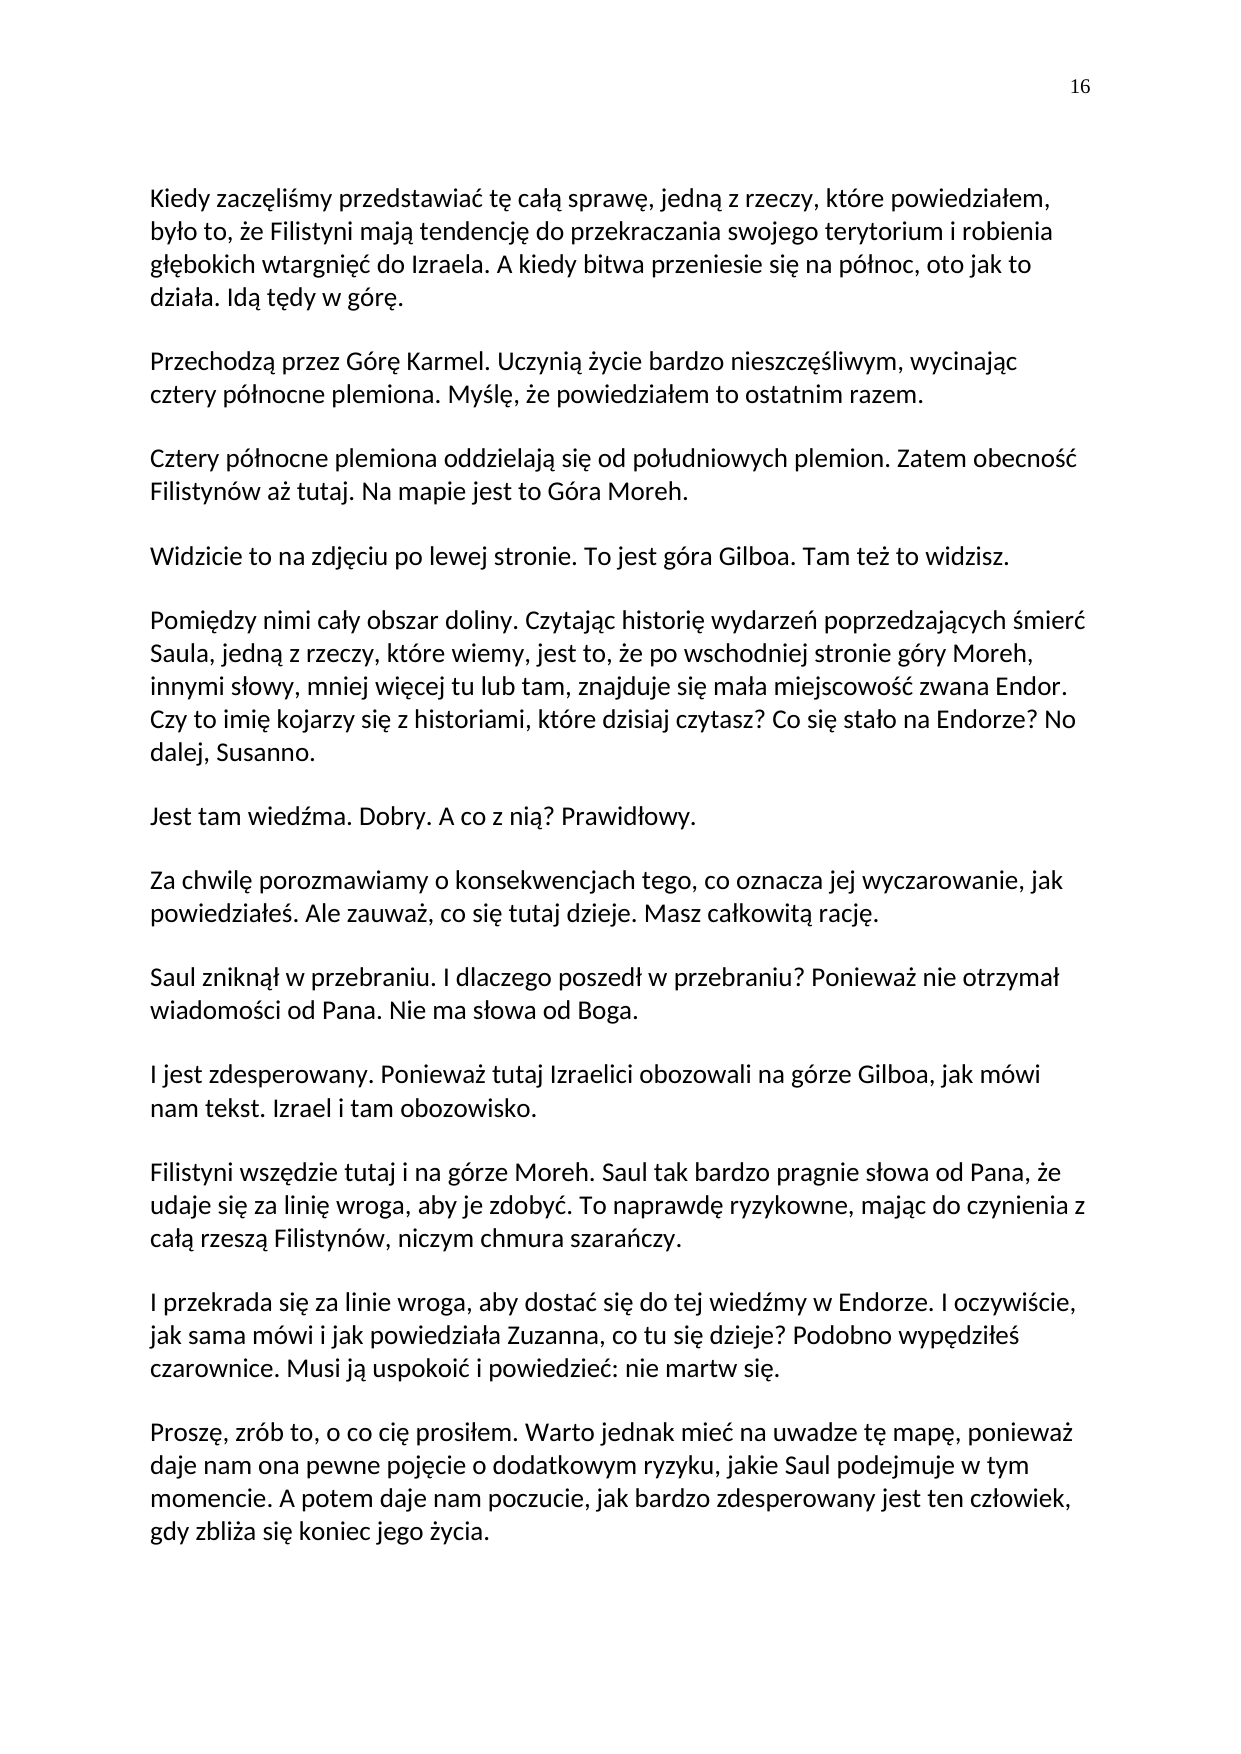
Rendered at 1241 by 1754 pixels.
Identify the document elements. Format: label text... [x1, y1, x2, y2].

text Za chwilę porozmawiamy o konsekwencjach tego, co oznacza jej wyczarowanie, jak powiedziałeś. Ale zauważ, co się tutaj dzieje. Masz całkowitą rację. [150, 863, 1090, 929]
text Cztery północne plemiona oddzielają się od południowych plemion. Zatem obecność Filistynów aż tutaj. Na mapie jest to Góra Moreh. [150, 442, 1090, 508]
text Proszę, zrób to, o co cię prosiłem. Warto jednak mieć na uwadze tę mapę, ponieważ daje nam ona pewne pojęcie o dodatkowym ryzyku, jakie Saul podejmuje w tym momencie. A potem daje nam poczucie, jak bardzo zdesperowany jest ten człowiek, gdy zbliża się koniec jego życia. [150, 1415, 1090, 1547]
text Jest tam wiedźma. Dobry. A co z nią? Prawidłowy. [150, 799, 1090, 832]
text Saul zniknął w przebraniu. I dlaczego poszedł w przebraniu? Ponieważ nie otrzymał wiadomości od Pana. Nie ma słowa od Boga. [150, 961, 1090, 1027]
text I przekrada się za linie wroga, aby dostać się do tej wiedźmy w Endorze. I oczywiście, jak sama mówi i jak powiedziała Zuzanna, co tu się dzieje? Podobno wypędziłeś czarownice. Musi ją uspokoić i powiedzieć: nie martw się. [150, 1285, 1090, 1384]
text I jest zdesperowany. Ponieważ tutaj Izraelici obozowali na górze Gilboa, jak mówi nam tekst. Izrael i tam obozowisko. [150, 1058, 1090, 1124]
text Przechodzą przez Górę Karmel. Uczynią życie bardzo nieszczęśliwym, wycinając cztery północne plemiona. Myślę, że powiedziałem to ostatnim razem. [150, 344, 1090, 410]
text Pomiędzy nimi cały obszar doliny. Czytając historię wydarzeń poprzedzających śmierć Saula, jedną z rzeczy, które wiemy, jest to, że po wschodniej stronie góry Moreh, innymi słowy, mniej więcej tu lub tam, znajduje się mała miejscowość zwana Endor. Czy to imię kojarzy się z historiami, które dzisiaj czytasz? Co się stało na Endorze? No dalej, Susanno. [150, 603, 1090, 768]
text Kiedy zaczęliśmy przedstawiać tę całą sprawę, jedną z rzeczy, które powiedziałem, było to, że Filistyni mają tendencję do przekraczania swojego terytorium i robienia głębokich wtargnięć do Izraela. A kiedy bitwa przeniesie się na północ, oto jak to działa. Idą tędy w górę. [150, 181, 1090, 313]
text Widzicie to na zdjęciu po lewej stronie. To jest góra Gilboa. Tam też to widzisz. [150, 539, 1090, 572]
text Filistyni wszędzie tutaj i na górze Moreh. Saul tak bardzo pragnie słowa od Pana, że udaje się za linię wroga, aby je zdobyć. To naprawdę ryzykowne, mając do czynienia z całą rzeszą Filistynów, niczym chmura szarańczy. [150, 1155, 1090, 1254]
